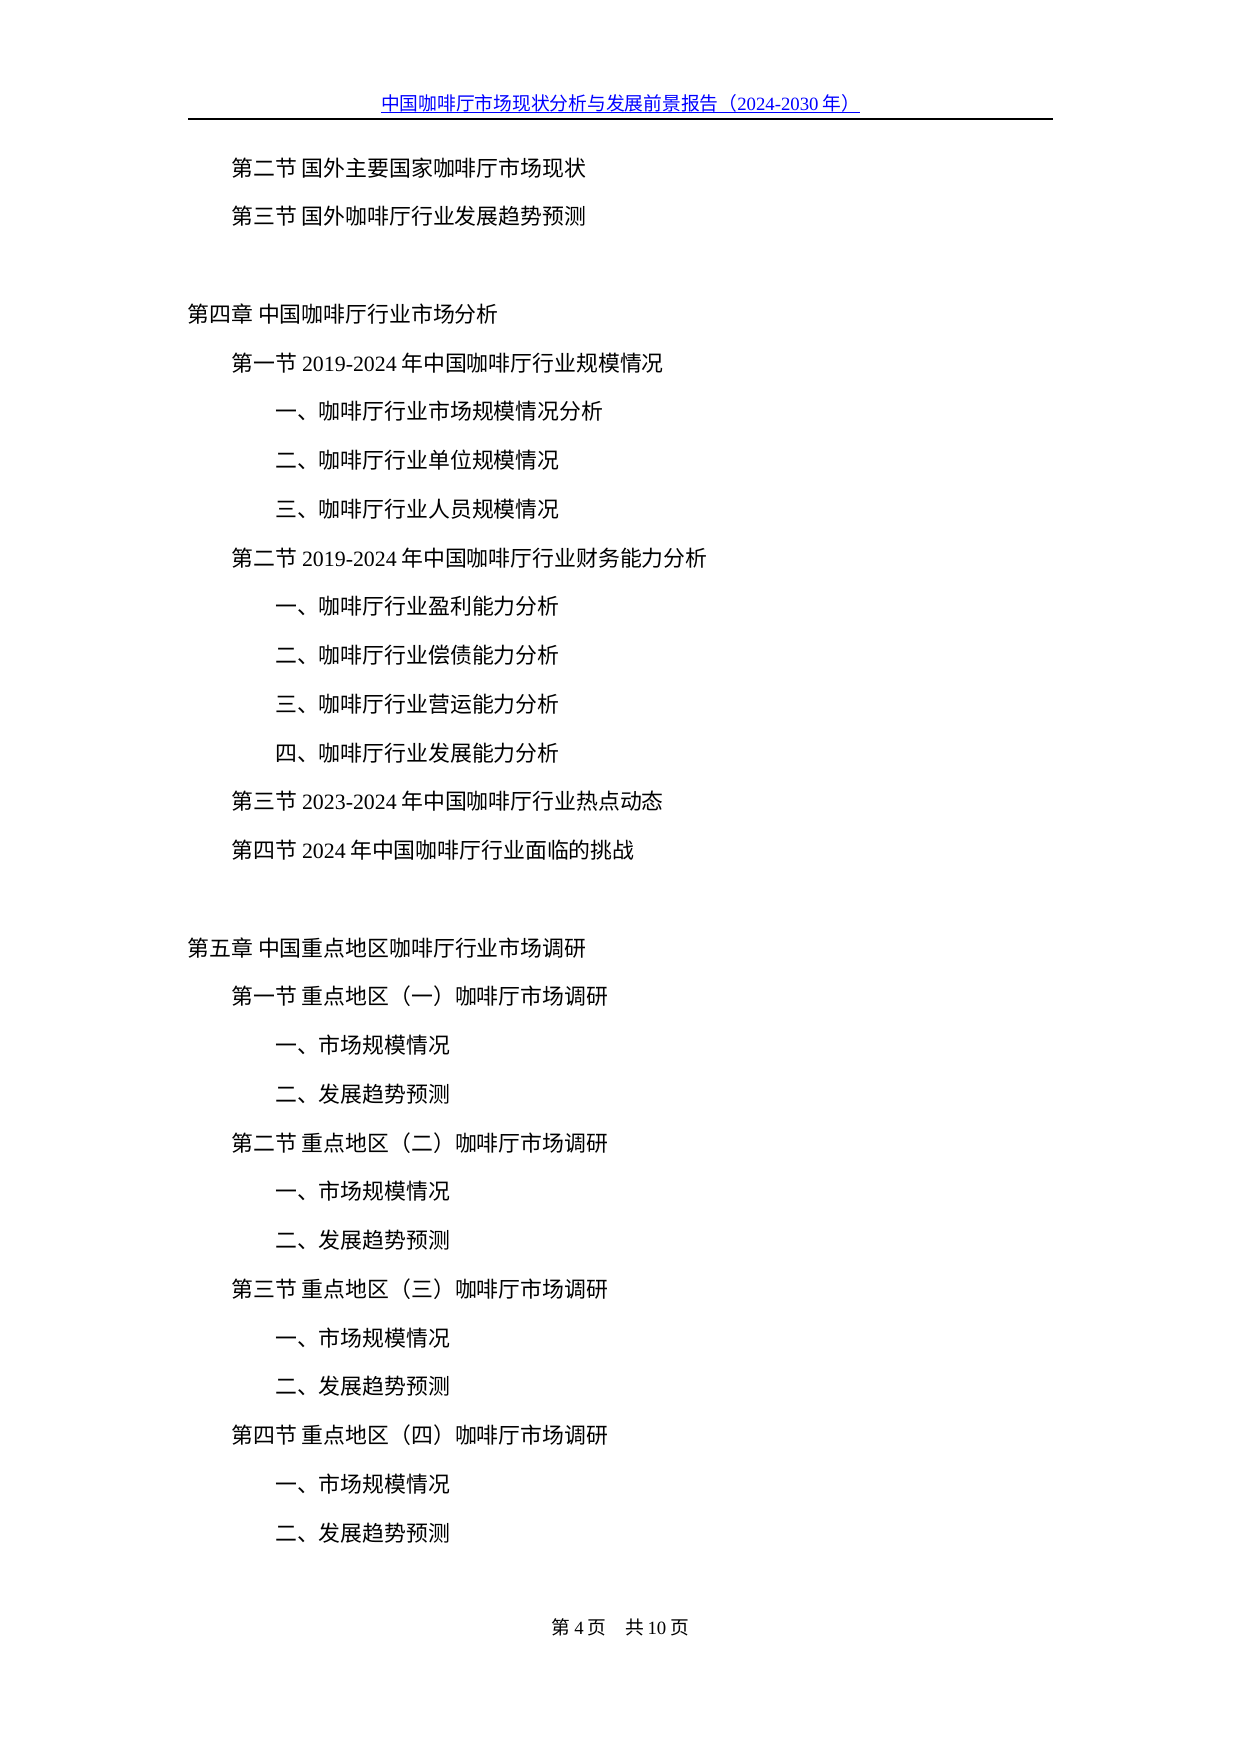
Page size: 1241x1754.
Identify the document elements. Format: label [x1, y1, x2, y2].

text [187, 150, 1053, 1548]
